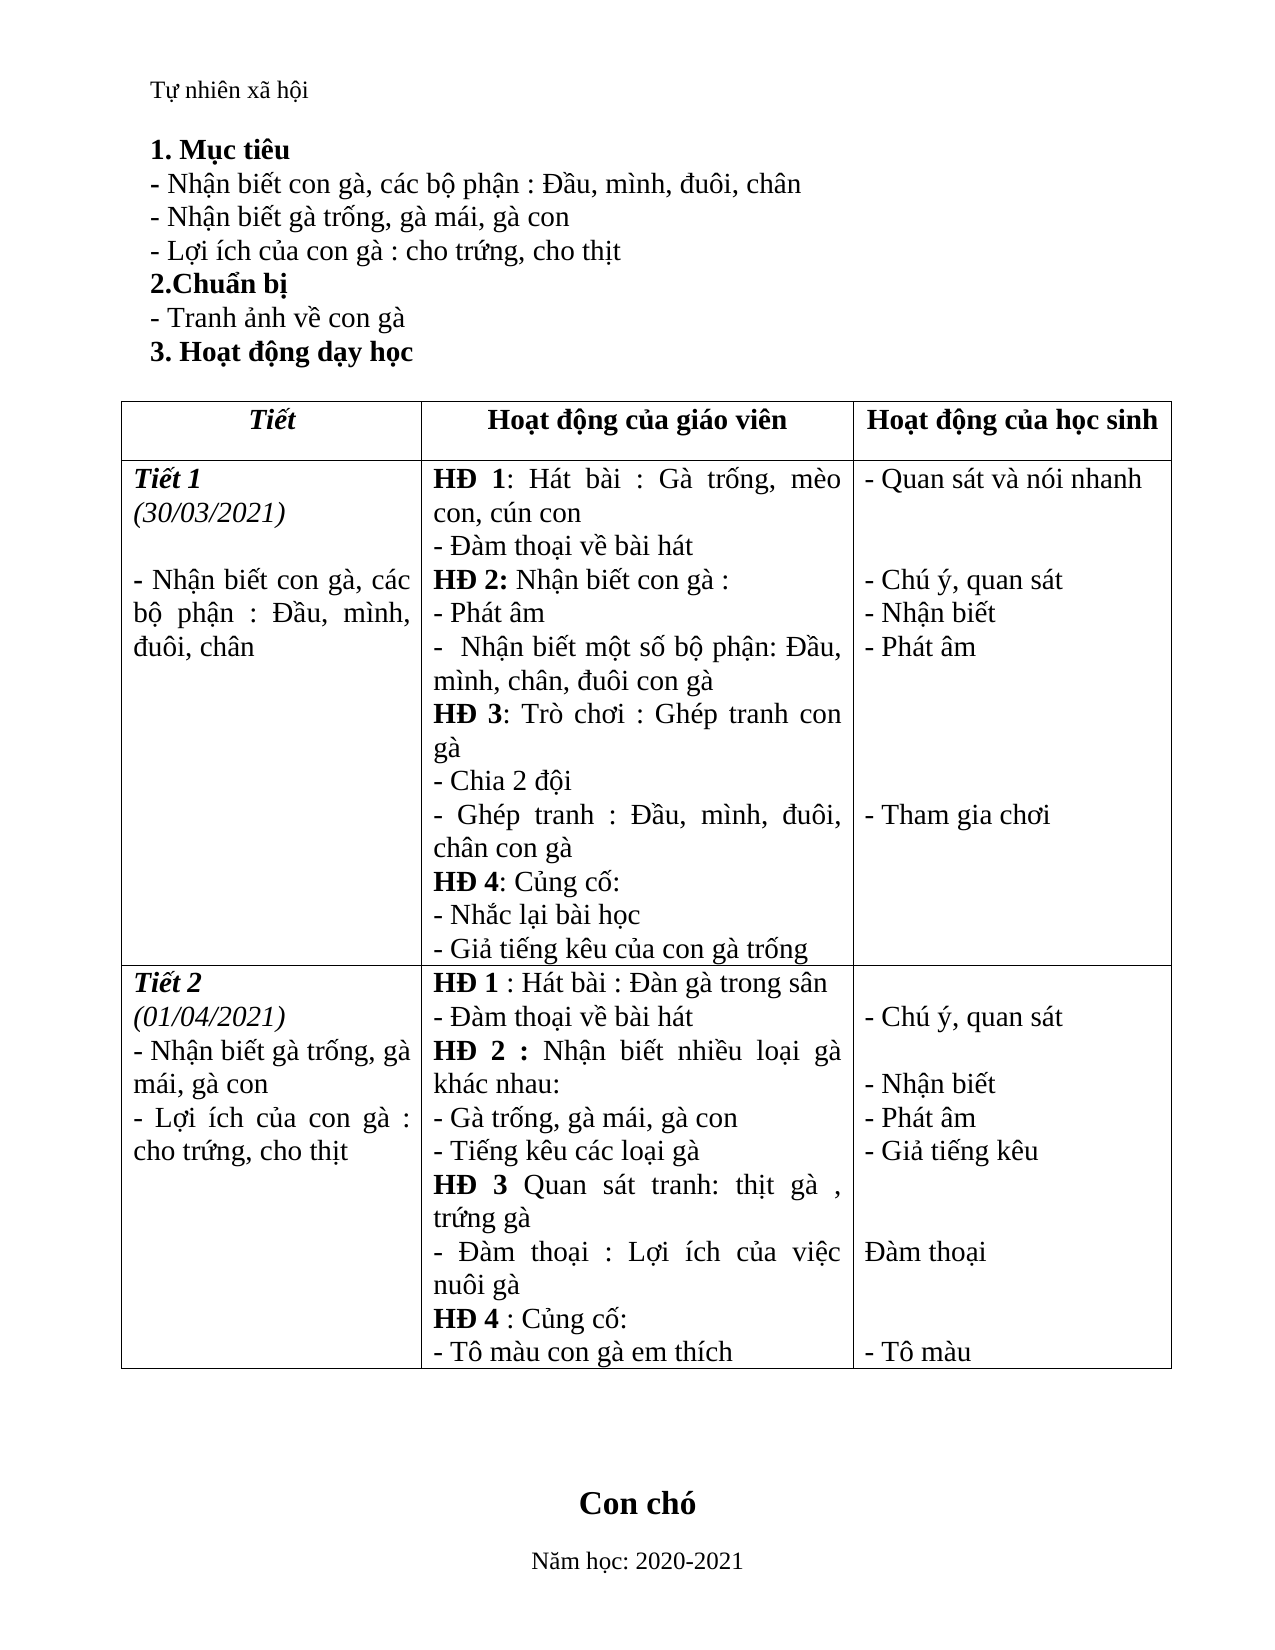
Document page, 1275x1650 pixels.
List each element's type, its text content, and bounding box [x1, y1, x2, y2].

table_header Hoạt động của học sinh [854, 402, 1171, 460]
text 1. Mục tiêu [150, 132, 1125, 166]
table_cell Tiết 2 (01/04/2021) - Nhận biết gà trống, gà mái, gà con - Lợi ích của con gà : cho trứng, cho thịt [122, 966, 421, 1368]
text 3. Hoạt động dạy học [150, 334, 1125, 367]
table_header Tiết [122, 402, 421, 460]
text - Nhận biết gà trống, gà mái, gà con [150, 199, 1125, 233]
table_cell - Chú ý, quan sát - Nhận biết - Phát âm - Giả tiếng kêu Đàm thoại - Tô màu [854, 966, 1171, 1368]
table_cell HĐ 1: Hát bài : Gà trống, mèo con, cún con - Đàm thoại về bài hát HĐ 2: Nhận biết con gà : - Phát âm - Nhận biết một số bộ phận: Đầu, mình, chân, đuôi con gà HĐ 3: Trò chơi : Ghép tranh con gà - Chia 2 đội - Ghép tranh : Đầu, mình, đuôi, chân con gà HĐ 4: Củng cố: - Nhắc lại bài học - Giả tiếng kêu của con gà trống [422, 461, 853, 964]
text - Nhận biết con gà, các bộ phận : Đầu, mình, đuôi, chân [150, 166, 1125, 199]
text - Lợi ích của con gà : cho trứng, cho thịt [150, 233, 1125, 267]
text - Tranh ảnh về con gà [150, 300, 1125, 334]
table_cell Tiết 1 (30/03/2021) - Nhận biết con gà, các bộ phận : Đầu, mình, đuôi, chân [122, 461, 421, 964]
text 2.Chuẩn bị [150, 267, 1125, 300]
table_cell HĐ 1 : Hát bài : Đàn gà trong sân - Đàm thoại về bài hát HĐ 2 : Nhận biết nhiều loại gà khác nhau: - Gà trống, gà mái, gà con - Tiếng kêu các loại gà HĐ 3 Quan sát tranh: thịt gà , trứng gà - Đàm thoại : Lợi ích của việc nuôi gà HĐ 4 : Củng cố: - Tô màu con gà em thích [422, 966, 853, 1368]
text Con chó [150, 1483, 1125, 1522]
table_header Hoạt động của giáo viên [422, 402, 853, 460]
table_cell - Quan sát và nói nhanh - Chú ý, quan sát - Nhận biết - Phát âm - Tham gia chơi [854, 461, 1171, 964]
